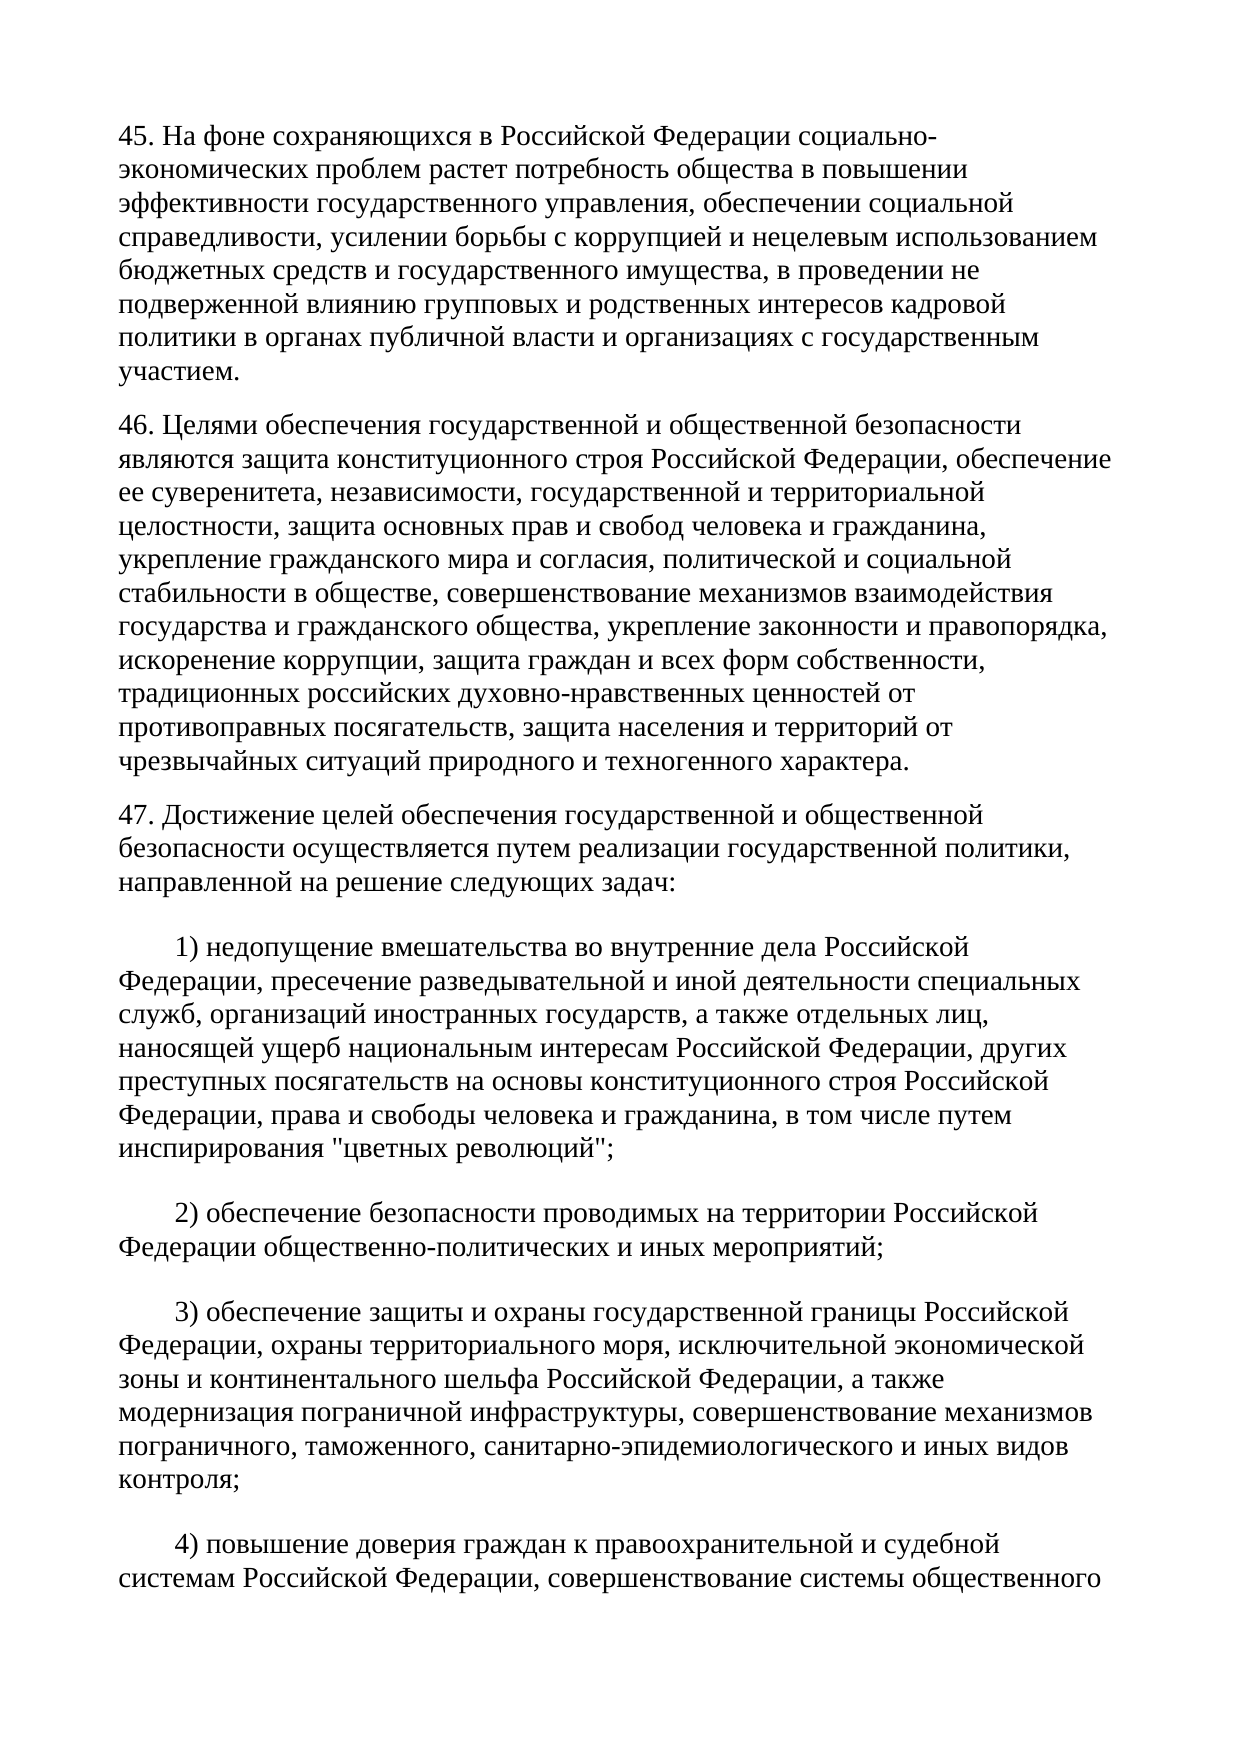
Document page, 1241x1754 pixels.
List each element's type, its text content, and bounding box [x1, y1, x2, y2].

text 46. Целями обеспечения государственной и общественной безопасности являются защита конституционного строя Российской Федерации, обеспечение ее суверенитета, независимости, государственной и территориальной целостности, защита основных прав и свобод человека и гражданина, укрепление гражданского мира и согласия, политической и социальной стабильности в обществе, совершенствование механизмов взаимодействия государства и гражданского общества, укрепление законности и правопорядка, искоренение коррупции, защита граждан и всех форм собственности, традиционных российских духовно-нравственных ценностей от противоправных посягательств, защита населения и территорий от чрезвычайных ситуаций природного и техногенного характера. [118, 407, 1122, 776]
text 47. Достижение целей обеспечения государственной и общественной безопасности осуществляется путем реализации государственной политики, направленной на решение следующих задач: [118, 797, 1122, 898]
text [118, 1526, 1122, 1593]
text 2) обеспечение безопасности проводимых на территории Российской Федерации общественно-политических и иных мероприятий; [118, 1195, 1122, 1262]
text 3) обеспечение защиты и охраны государственной границы Российской Федерации, охраны территориального моря, исключительной экономической зоны и континентального шельфа Российской Федерации, а также модернизация пограничной инфраструктуры, совершенствование механизмов пограничного, таможенного, санитарно-эпидемиологического и иных видов контроля; [118, 1294, 1122, 1495]
text 1) недопущение вмешательства во внутренние дела Российской Федерации, пресечение разведывательной и иной деятельности специальных служб, организаций иностранных государств, а также отдельных лиц, наносящей ущерб национальным интересам Российской Федерации, других преступных посягательств на основы конституционного строя Российской Федерации, права и свободы человека и гражданина, в том числе путем инспирирования "цветных революций"; [118, 929, 1122, 1164]
text 45. На фоне сохраняющихся в Российской Федерации социально-экономических проблем растет потребность общества в повышении эффективности государственного управления, обеспечении социальной справедливости, усилении борьбы с коррупцией и нецелевым использованием бюджетных средств и государственного имущества, в проведении не подверженной влиянию групповых и родственных интересов кадровой политики в органах публичной власти и организациях с государственным участием. [118, 118, 1122, 386]
